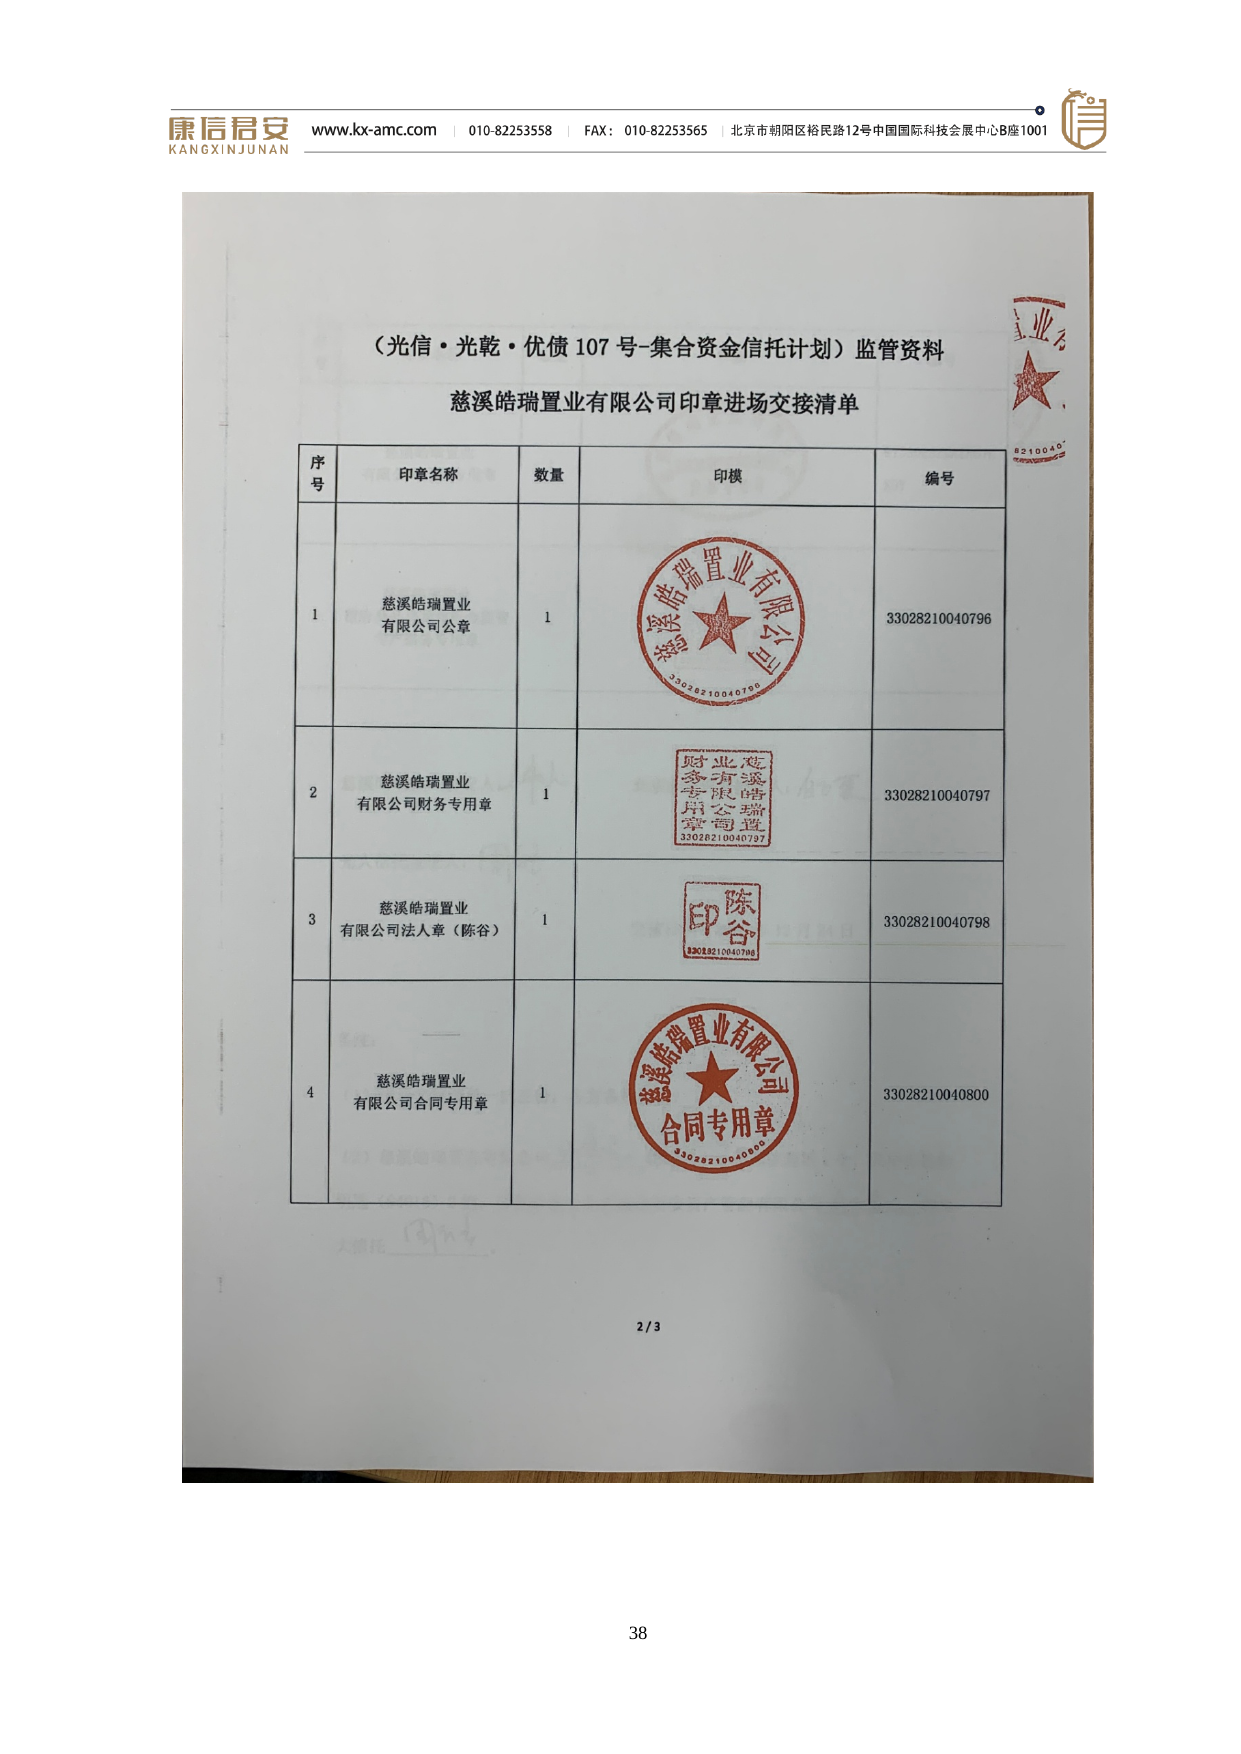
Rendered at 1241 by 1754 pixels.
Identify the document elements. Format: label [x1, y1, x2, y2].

picture [182, 192, 1094, 1483]
picture [169, 88, 1107, 154]
